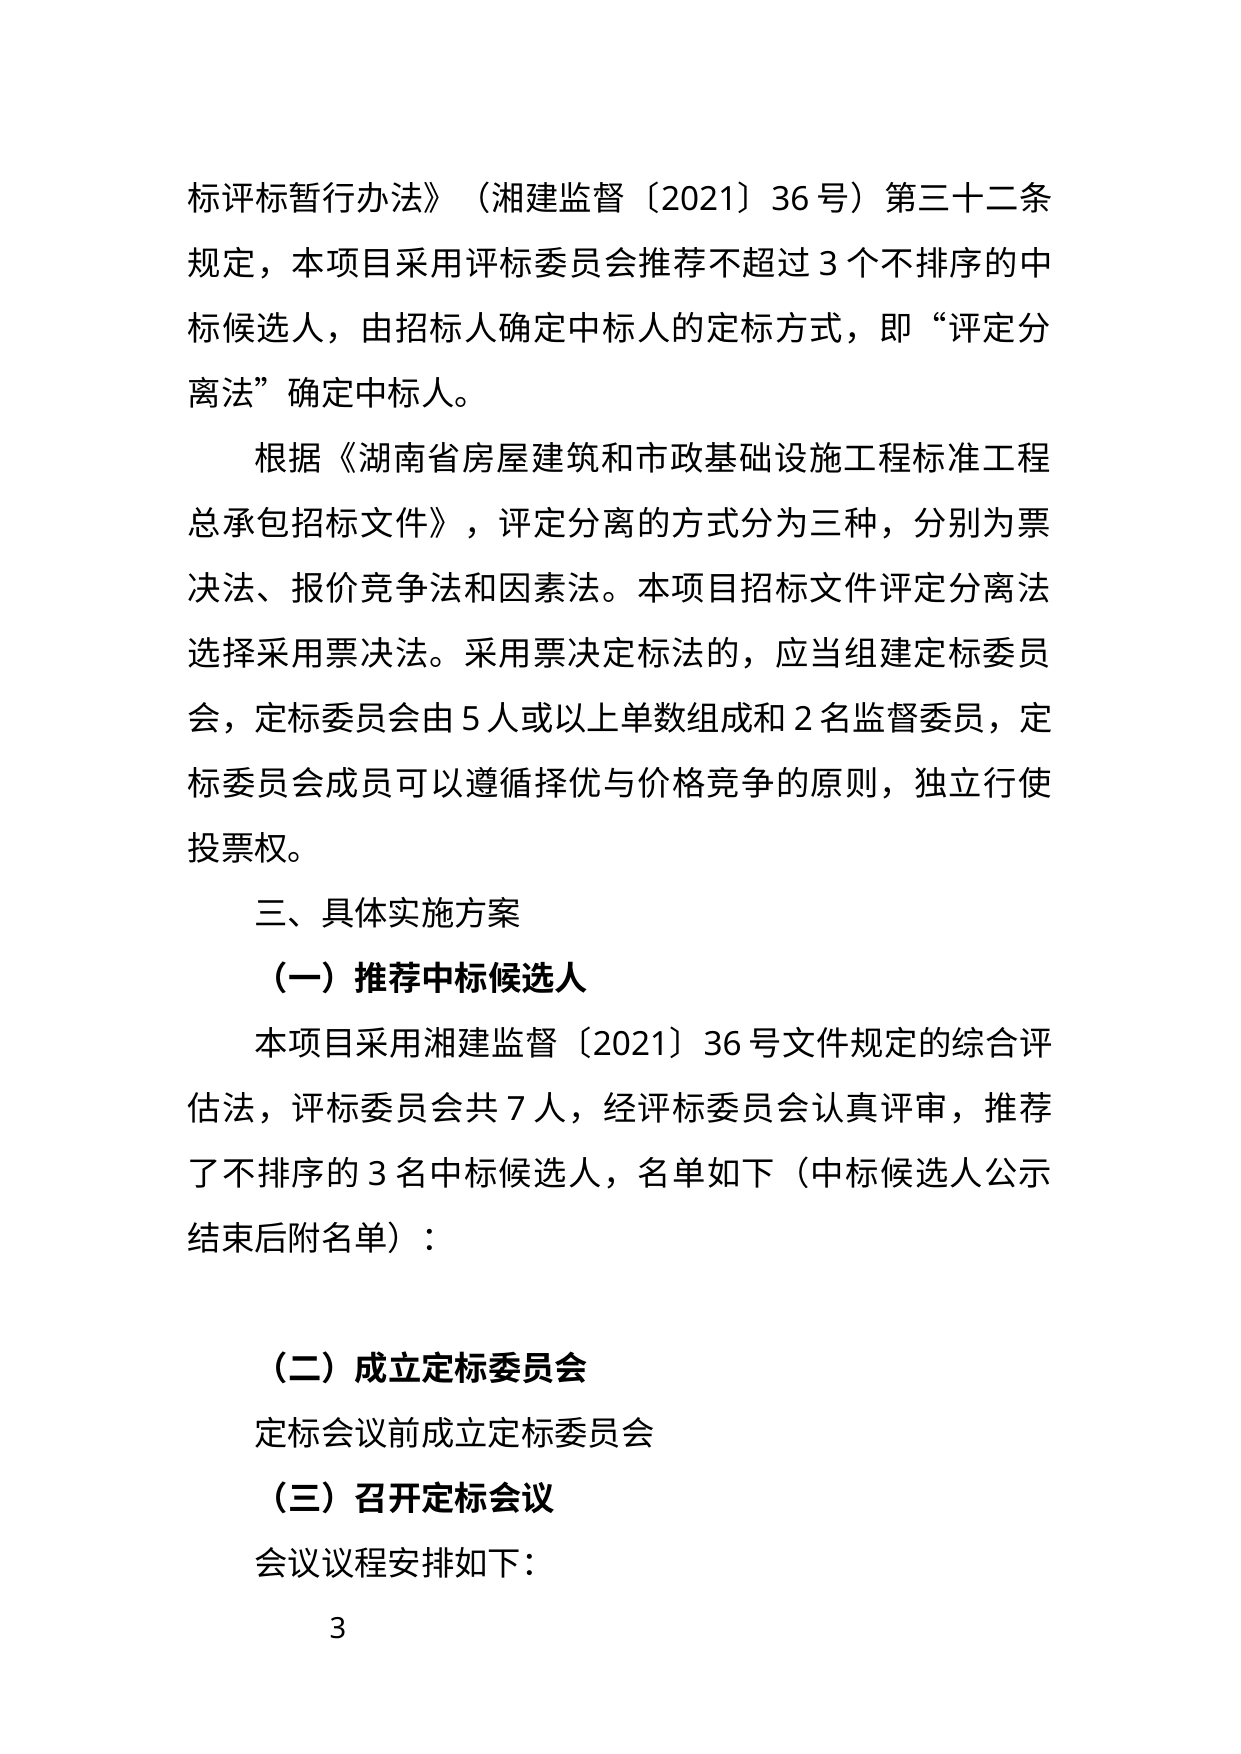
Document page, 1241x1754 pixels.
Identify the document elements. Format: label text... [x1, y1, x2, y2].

text 三、具体实施方案 [254, 879, 1053, 944]
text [187, 164, 1053, 424]
text （三）召开定标会议 [187, 1464, 1053, 1529]
text 会议议程安排如下： [187, 1529, 1053, 1594]
text （二）成立定标委员会 [187, 1334, 1053, 1399]
text 本项目采用湘建监督〔2021〕36号文件规定的综合评估法，评标委员会共7人，经评标委员会认真评审，推荐了不排序的3名中标候选人，名单如下（中标候选人公示结束后附名单）： [187, 1009, 1053, 1269]
text （一）推荐中标候选人 [187, 944, 1053, 1009]
text 根据《湖南省房屋建筑和市政基础设施工程标准工程总承包招标文件》，评定分离的方式分为三种，分别为票决法、报价竞争法和因素法。本项目招标文件评定分离法选择采用票决法。采用票决定标法的，应当组建定标委员会，定标委员会由5人或以上单数组成和2名监督委员，定标委员会成员可以遵循择优与价格竞争的原则，独立行使投票权。 [187, 424, 1053, 879]
text 定标会议前成立定标委员会 [187, 1399, 1053, 1464]
